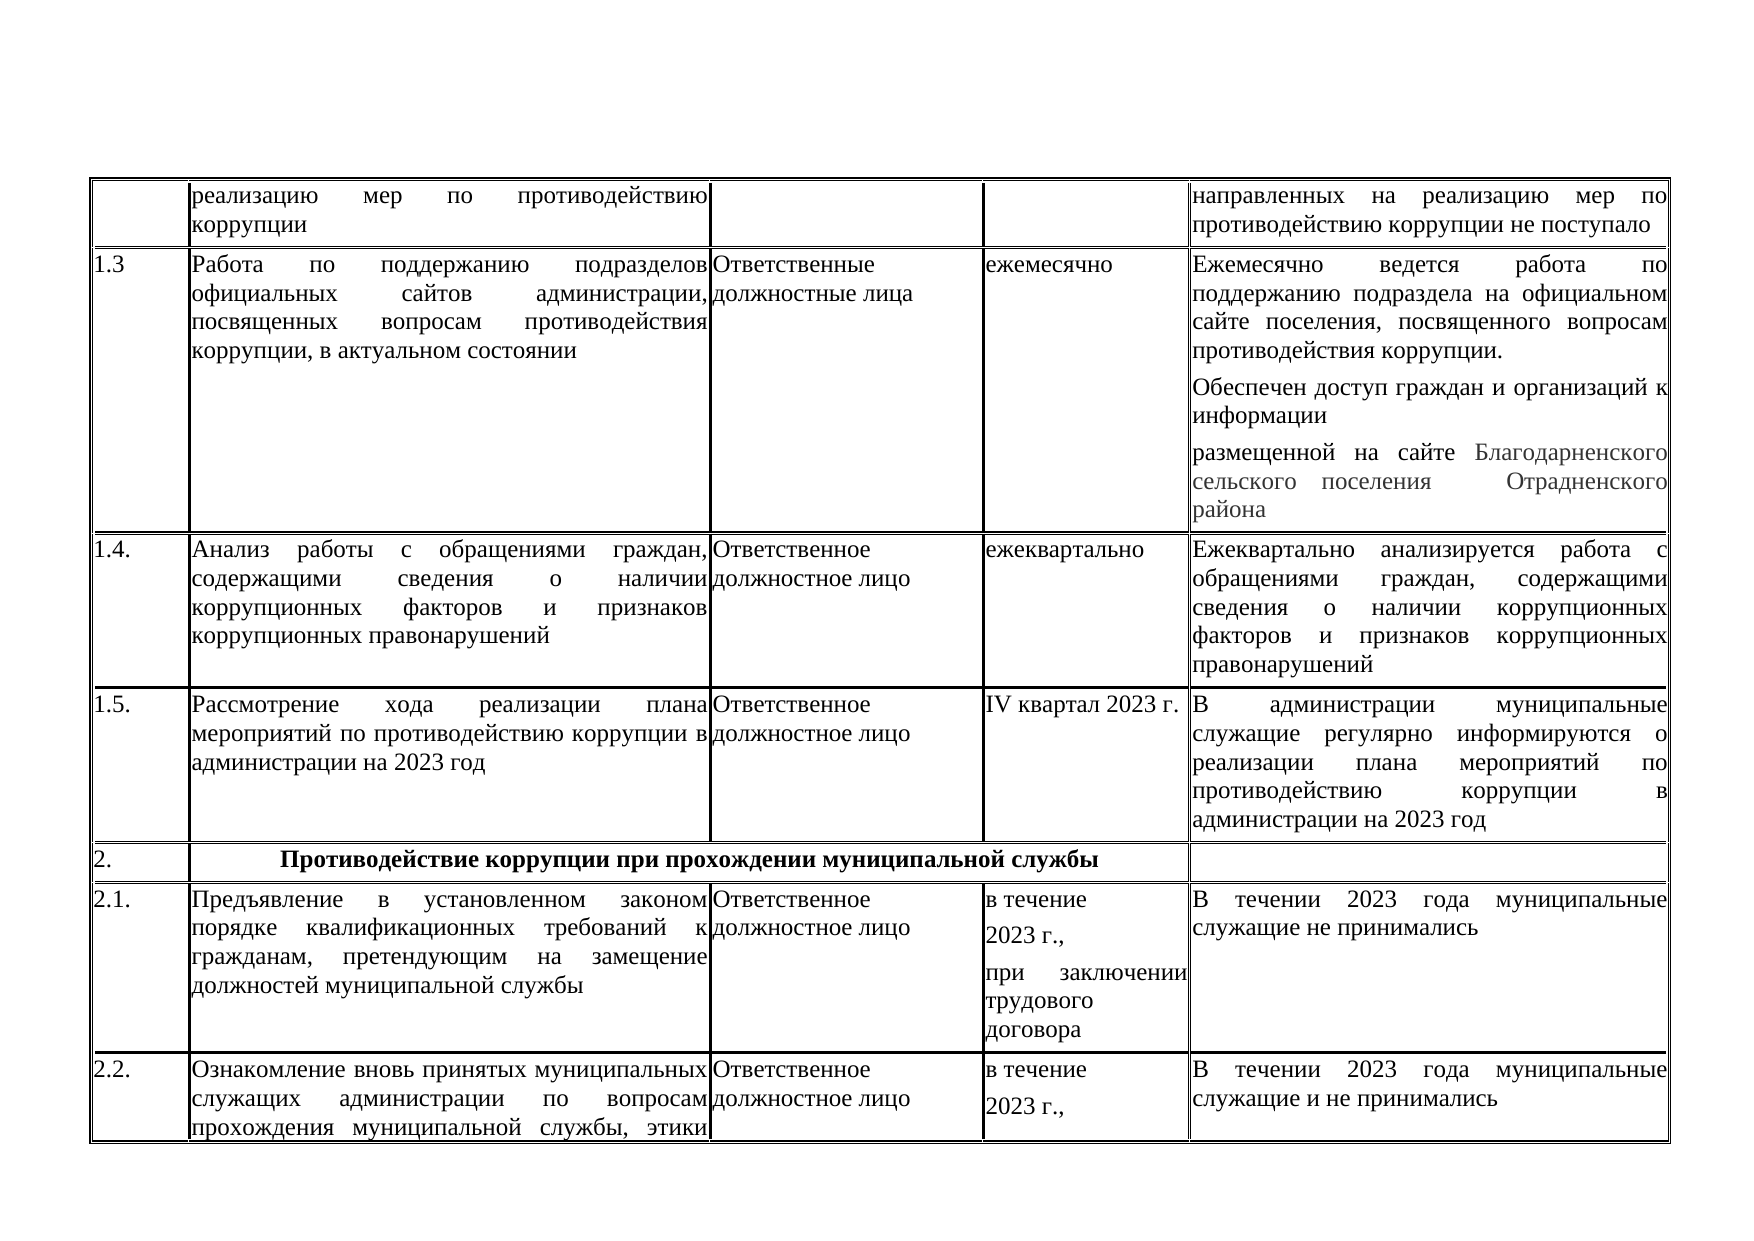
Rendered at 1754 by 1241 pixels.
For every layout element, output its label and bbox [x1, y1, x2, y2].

table_header [91, 179, 1669, 1143]
